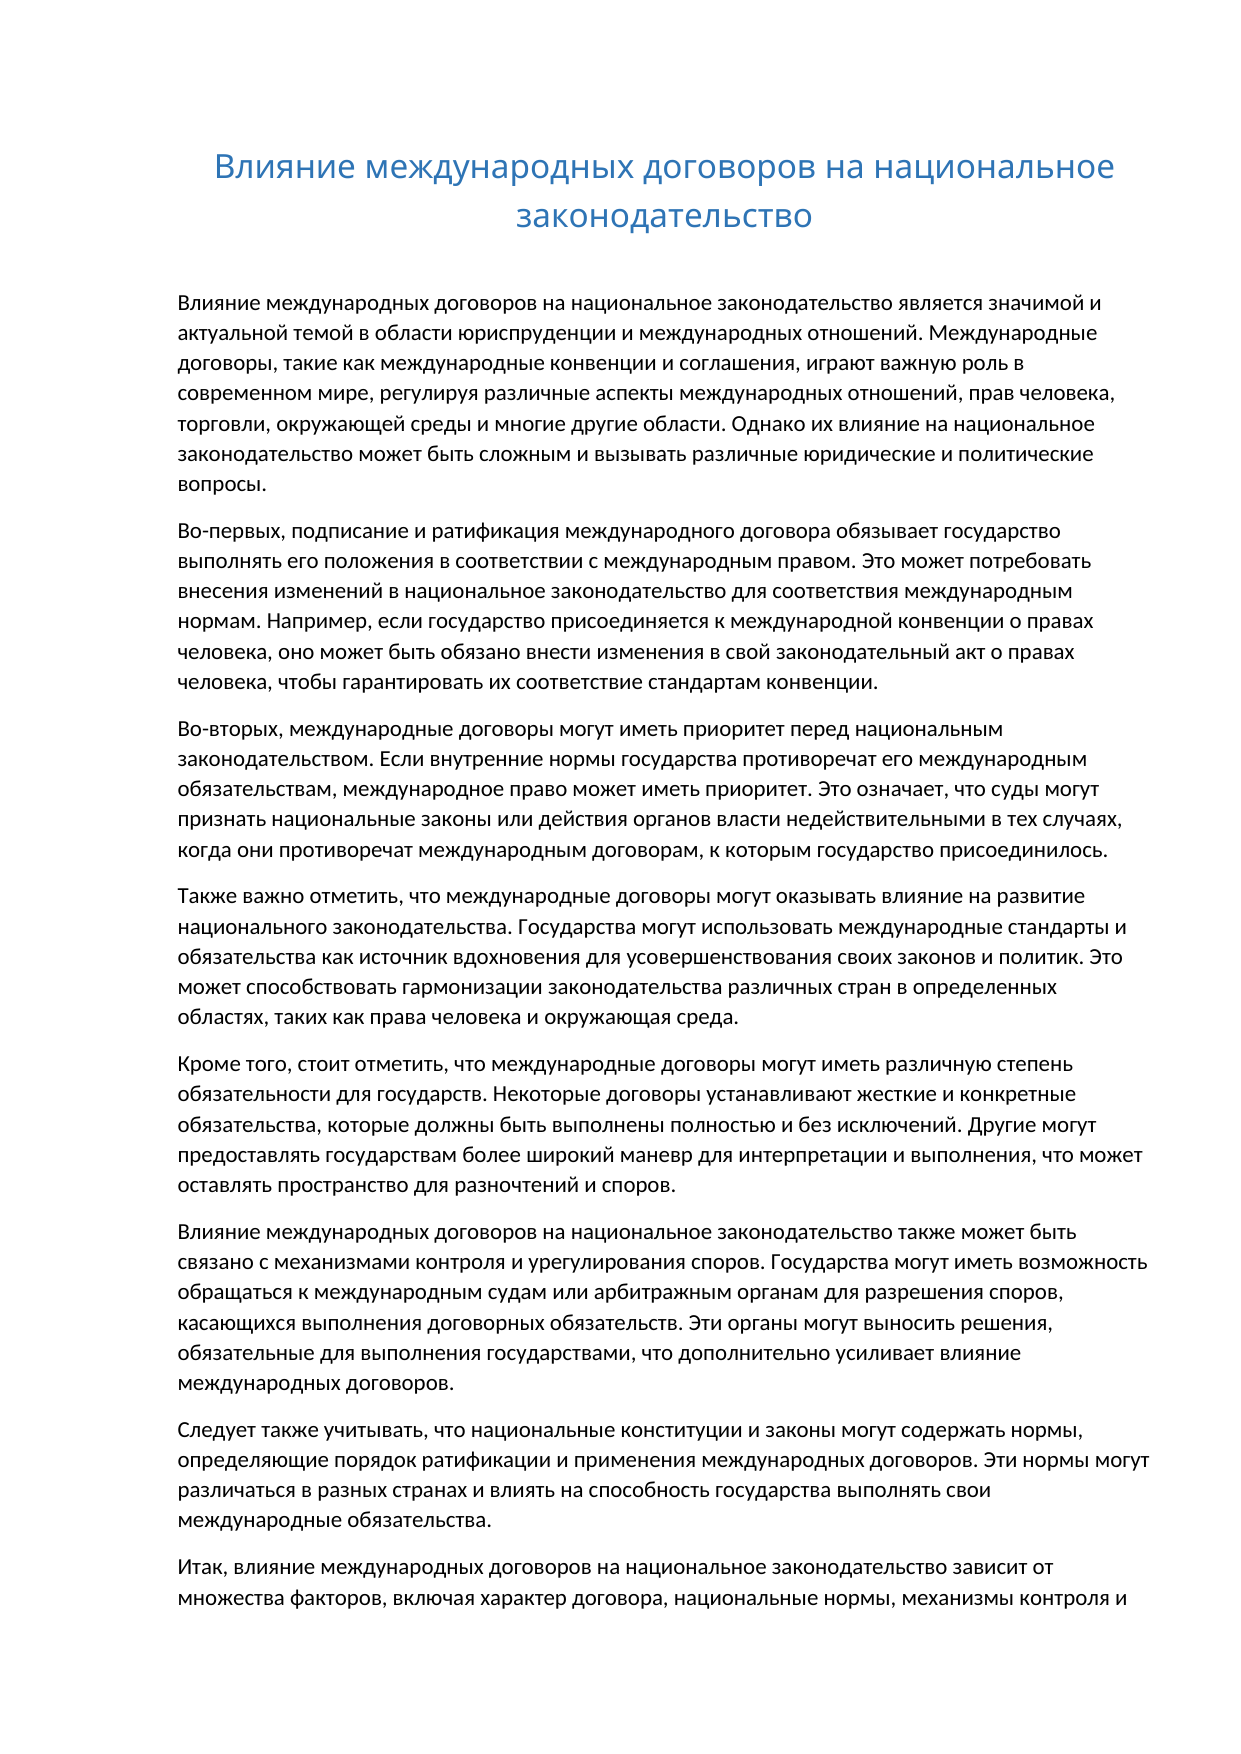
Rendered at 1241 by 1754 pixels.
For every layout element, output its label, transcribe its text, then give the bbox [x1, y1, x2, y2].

text Следует также учитывать, что национальные конституции и законы могут содержать нормы, определяющие порядок ратификации и применения международных договоров. Эти нормы могут различаться в разных странах и влиять на способность государства выполнять свои международные обязательства. [177, 1415, 1152, 1534]
text Кроме того, стоит отметить, что международные договоры могут иметь различную степень обязательности для государств. Некоторые договоры устанавливают жесткие и конкретные обязательства, которые должны быть выполнены полностью и без исключений. Другие могут предоставлять государствам более широкий маневр для интерпретации и выполнения, что может оставлять пространство для разночтений и споров. [177, 1049, 1152, 1198]
text Также важно отметить, что международные договоры могут оказывать влияние на развитие национального законодательства. Государства могут использовать международные стандарты и обязательства как источник вдохновения для усовершенствования своих законов и политик. Это может способствовать гармонизации законодательства различных стран в определенных областях, таких как права человека и окружающая среда. [177, 882, 1152, 1031]
subtitle Влияние международных договоров на национальное законодательство [177, 143, 1152, 237]
text Во-вторых, международные договоры могут иметь приоритет перед национальным законодательством. Если внутренние нормы государства противоречат его международным обязательствам, международное право может иметь приоритет. Это означает, что суды могут признать национальные законы или действия органов власти недействительными в тех случаях, когда они противоречат международным договорам, к которым государство присоединилось. [177, 714, 1152, 863]
text Влияние международных договоров на национальное законодательство также может быть связано с механизмами контроля и урегулирования споров. Государства могут иметь возможность обращаться к международным судам или арбитражным органам для разрешения споров, касающихся выполнения договорных обязательств. Эти органы могут выносить решения, обязательные для выполнения государствами, что дополнительно усиливает влияние международных договоров. [177, 1217, 1152, 1396]
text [177, 1552, 1152, 1611]
text Влияние международных договоров на национальное законодательство является значимой и актуальной темой в области юриспруденции и международных отношений. Международные договоры, такие как международные конвенции и соглашения, играют важную роль в современном мире, регулируя различные аспекты международных отношений, прав человека, торговли, окружающей среды и многие другие области. Однако их влияние на национальное законодательство может быть сложным и вызывать различные юридические и политические вопросы. [177, 288, 1152, 497]
text Во-первых, подписание и ратификация международного договора обязывает государство выполнять его положения в соответствии с международным правом. Это может потребовать внесения изменений в национальное законодательство для соответствия международным нормам. Например, если государство присоединяется к международной конвенции о правах человека, оно может быть обязано внести изменения в свой законодательный акт о правах человека, чтобы гарантировать их соответствие стандартам конвенции. [177, 516, 1152, 695]
